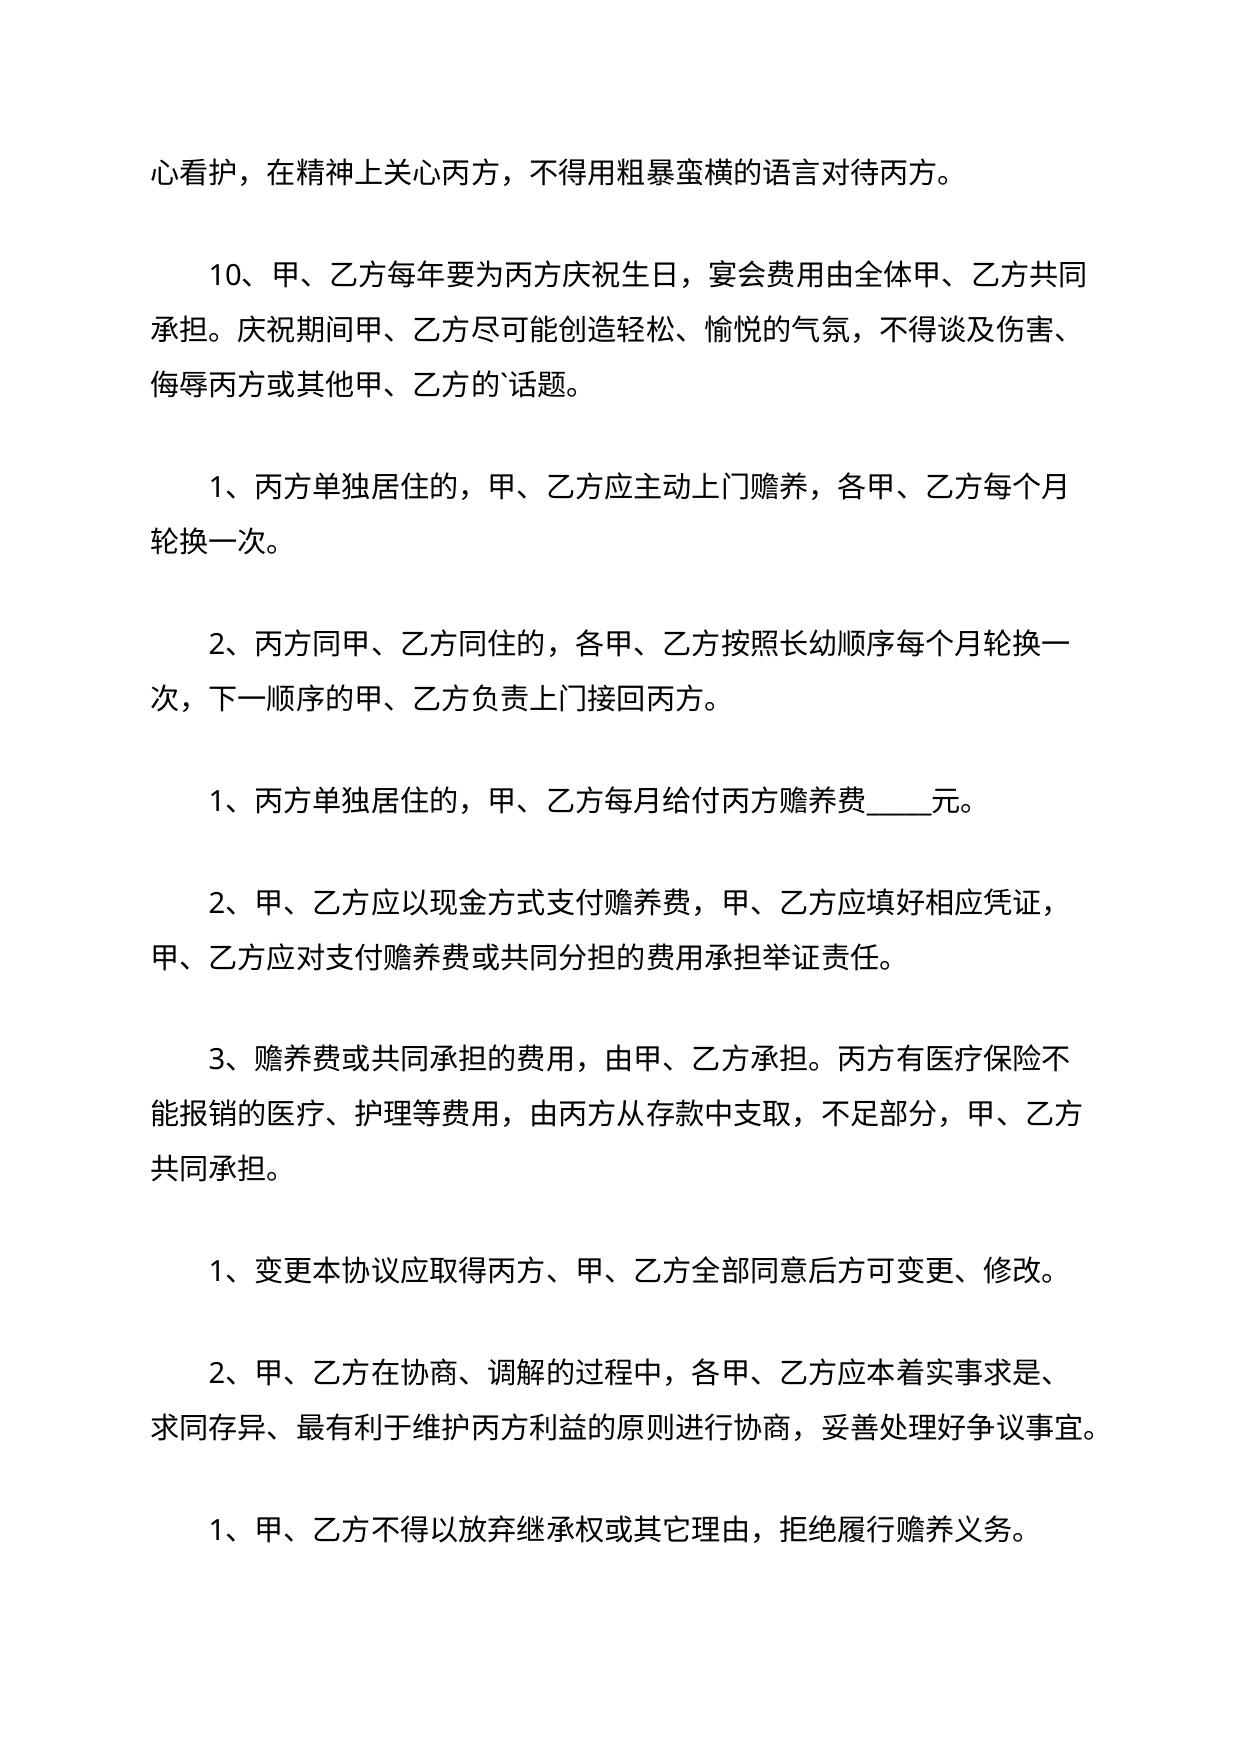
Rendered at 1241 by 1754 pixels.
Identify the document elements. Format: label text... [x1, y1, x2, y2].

text 1、丙方单独居住的，甲、乙方应主动上门赡养，各甲、乙方每个月轮换一次。 [150, 464, 1090, 561]
text 1、丙方单独居住的，甲、乙方每月给付丙方赡养费_____元。 [150, 777, 1090, 819]
text 1、甲、乙方不得以放弃继承权或其它理由，拒绝履行赡养义务。 [150, 1506, 1090, 1549]
text 3、赡养费或共同承担的费用，由甲、乙方承担。丙方有医疗保险不能报销的医疗、护理等费用，由丙方从存款中支取，不足部分，甲、乙方共同承担。 [150, 1036, 1090, 1188]
text 2、丙方同甲、乙方同住的，各甲、乙方按照长幼顺序每个月轮换一次，下一顺序的甲、乙方负责上门接回丙方。 [150, 620, 1090, 718]
text 2、甲、乙方应以现金方式支付赡养费，甲、乙方应填好相应凭证，甲、乙方应对支付赡养费或共同分担的费用承担举证责任。 [150, 879, 1090, 976]
text 1、变更本协议应取得丙方、甲、乙方全部同意后方可变更、修改。 [150, 1248, 1090, 1290]
text 10、甲、乙方每年要为丙方庆祝生日，宴会费用由全体甲、乙方共同承担。庆祝期间甲、乙方尽可能创造轻松、愉悦的气氛，不得谈及伤害、侮辱丙方或其他甲、乙方的`话题。 [150, 252, 1090, 404]
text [150, 150, 1090, 192]
text 2、甲、乙方在协商、调解的过程中，各甲、乙方应本着实事求是、求同存异、最有利于维护丙方利益的原则进行协商，妥善处理好争议事宜。 [150, 1349, 1090, 1447]
